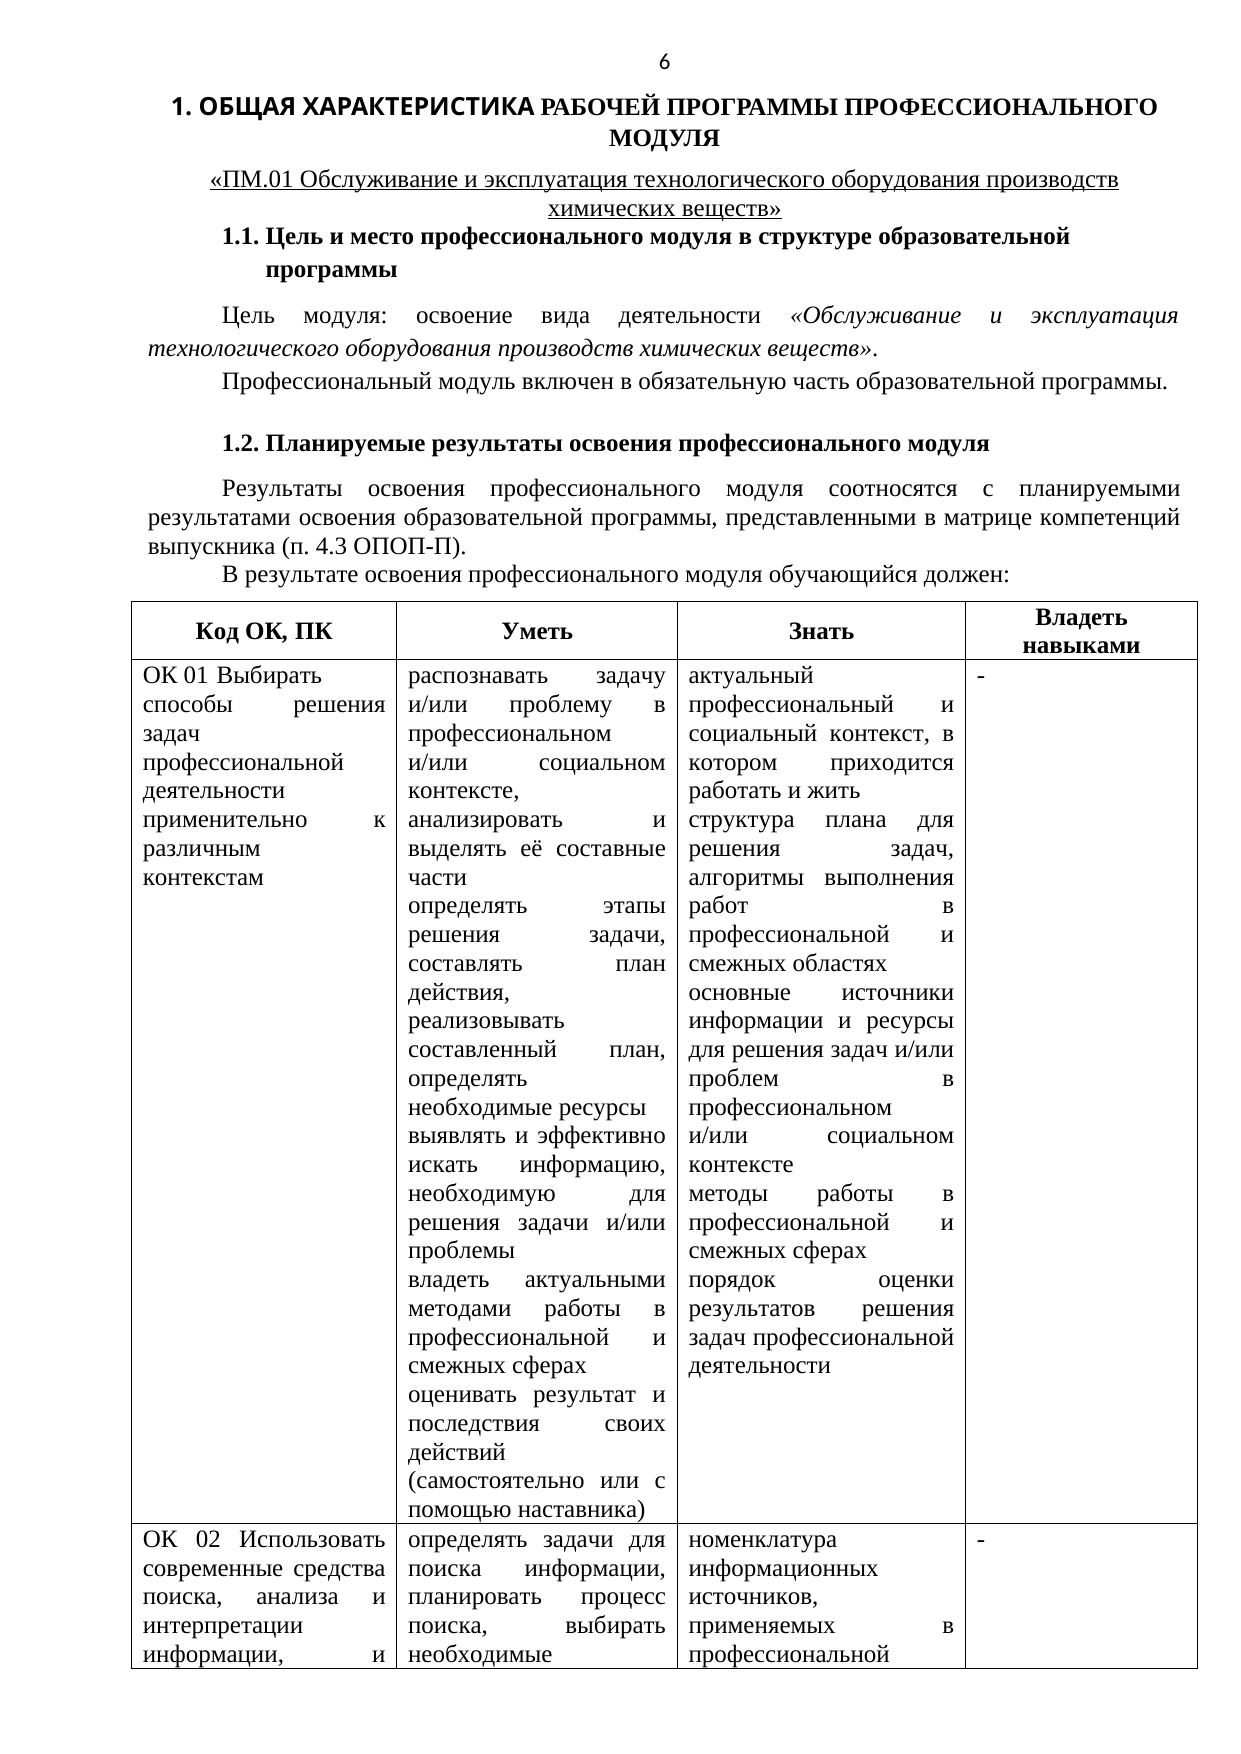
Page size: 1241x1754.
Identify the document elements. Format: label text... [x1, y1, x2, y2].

list Планируемые результаты освоения профессионального модуля [222, 428, 1181, 457]
list Цель и место профессионального модуля в структуре образовательной программы [222, 221, 1181, 283]
text 1. Общая характеристика РАБОЧЕЙ ПРОГРАММЫ ПРОФЕССИОНАЛЬНОГО МОДУЛЯ [148, 89, 1181, 151]
table_cell ОК 01 Выбирать способы решения задач профессиональной деятельности применительно к различным контекстам [132, 660, 396, 1523]
table_header Знать [678, 602, 965, 659]
text В результате освоения профессионального модуля обучающийся должен: [148, 559, 1181, 588]
list Цель модуля: освоение вида деятельности «Обслуживание и эксплуатация технологического оборудования производств химических веществ». [148, 300, 1181, 362]
table_cell - [966, 660, 1197, 1523]
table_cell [132, 1524, 396, 1668]
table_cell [678, 1524, 965, 1668]
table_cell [397, 1524, 677, 1668]
table_header Код ОК, ПК [132, 602, 396, 659]
text Результаты освоения профессионального модуля соотносятся с планируемыми результатами освоения образовательной программы, представленными в матрице компетенций выпускника (п. 4.3 ОПОП-П). [148, 473, 1181, 559]
table_cell распознавать задачу и/или проблему в профессиональном и/или социальном контексте, анализировать и выделять её составные части определять этапы решения задачи, составлять план действия, реализовывать составленный план, определять необходимые ресурсы выявлять и эффективно искать информацию, необходимую для решения задачи и/или проблемы владеть актуальными методами работы в профессиональной и смежных сферах оценивать результат и последствия своих действий (самостоятельно или с помощью наставника) [397, 660, 677, 1523]
text «ПМ.01 Обслуживание и эксплуатация технологического оборудования производств химических веществ» [148, 164, 1181, 221]
table_cell актуальный профессиональный и социальный контекст, в котором приходится работать и жить структура плана для решения задач, алгоритмы выполнения работ в профессиональной и смежных областях основные источники информации и ресурсы для решения задач и/или проблем в профессиональном и/или социальном контексте методы работы в профессиональной и смежных сферах порядок оценки результатов решения задач профессиональной деятельности [678, 660, 965, 1523]
table_header Уметь [397, 602, 677, 659]
table_cell - [966, 1524, 1197, 1668]
list Профессиональный модуль включен в обязательную часть образовательной программы. [148, 366, 1181, 395]
table_header Владеть навыками [966, 602, 1197, 659]
